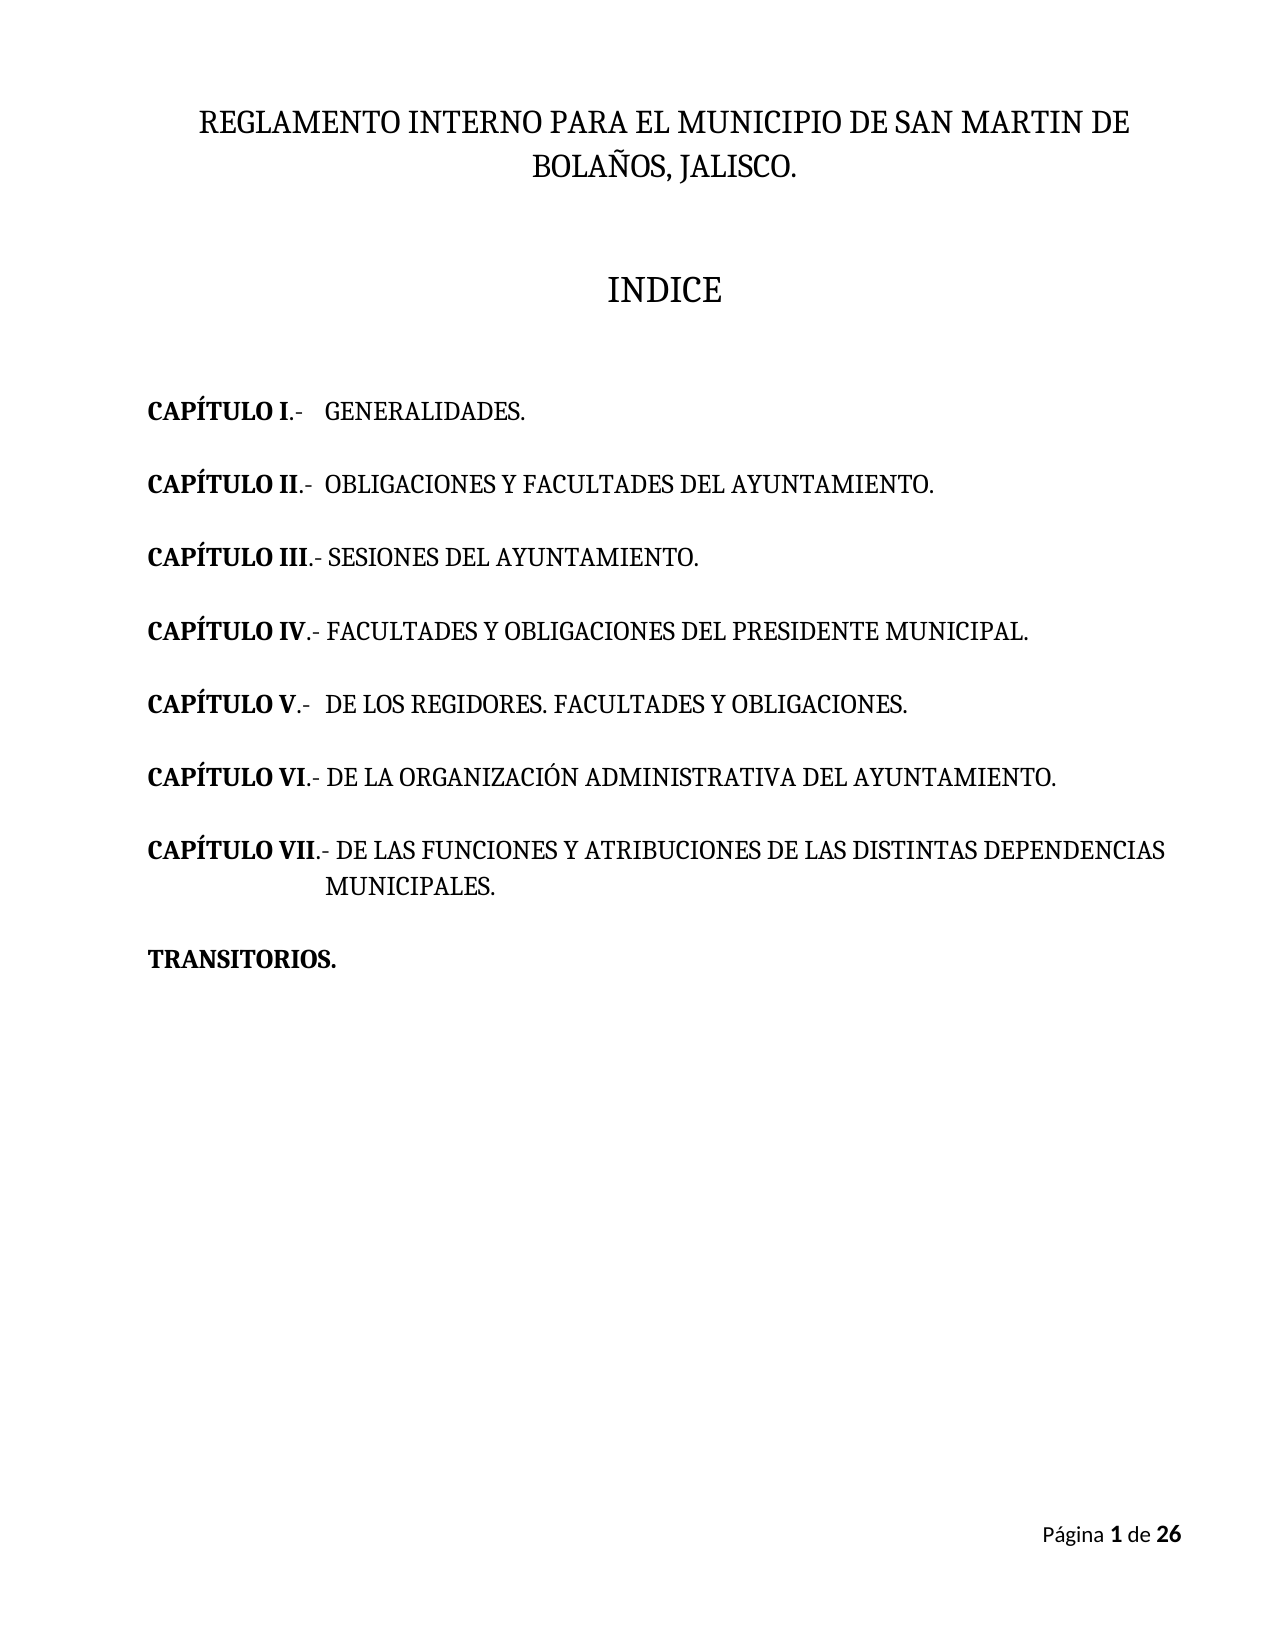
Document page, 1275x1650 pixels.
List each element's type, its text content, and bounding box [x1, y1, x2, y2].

text TRANSITORIOS. [148, 944, 1181, 975]
text CAPÍTULO II.- OBLIGACIONES Y FACULTADES DEL AYUNTAMIENTO. [148, 469, 1181, 500]
text REGLAMENTO INTERNO PARA EL MUNICIPIO DE SAN MARTIN DE BOLAÑOS, JALISCO. [148, 103, 1181, 186]
text CAPÍTULO VII.- DE LAS FUNCIONES Y ATRIBUCIONES DE LAS DISTINTAS DEPENDENCIAS MUNICIPALES. [148, 835, 1181, 902]
text CAPÍTULO III.- SESIONES DEL AYUNTAMIENTO. [148, 542, 1181, 573]
text CAPÍTULO V.- DE LOS REGIDORES. FACULTADES Y OBLIGACIONES. [148, 689, 1181, 720]
text CAPÍTULO I.- GENERALIDADES. [148, 396, 1181, 427]
text INDICE [148, 269, 1181, 312]
text CAPÍTULO IV.- FACULTADES Y OBLIGACIONES DEL PRESIDENTE MUNICIPAL. [148, 616, 1181, 647]
text CAPÍTULO VI.- DE LA ORGANIZACIÓN ADMINISTRATIVA DEL AYUNTAMIENTO. [148, 762, 1181, 793]
